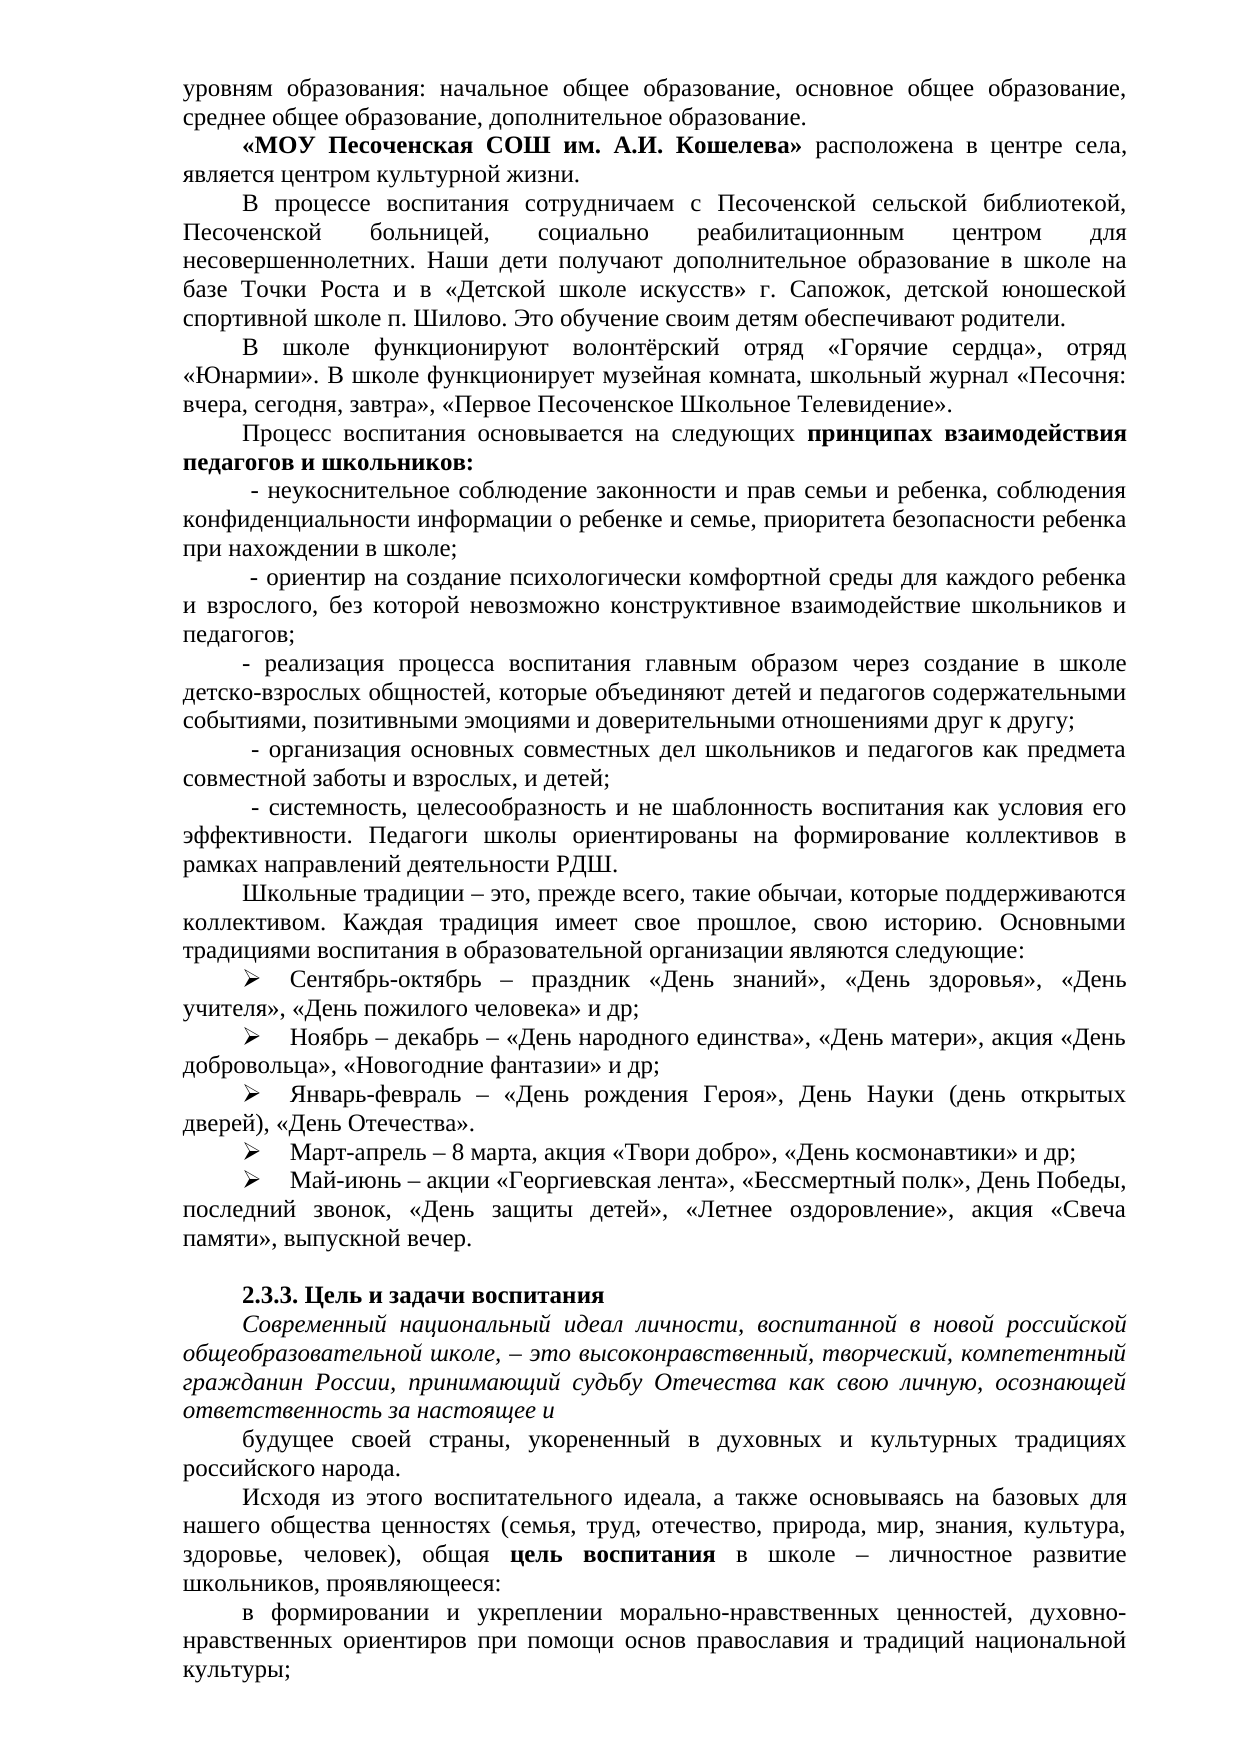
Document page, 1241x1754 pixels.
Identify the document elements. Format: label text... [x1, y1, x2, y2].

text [183, 73, 1127, 130]
list Ноябрь – декабрь – «День народного единства», «День матери», акция «День добровольца», «Новогодние фантазии» и др; [183, 1022, 1127, 1079]
text - организация основных совместных дел школьников и педагогов как предмета совместной заботы и взрослых, и детей; [183, 734, 1127, 792]
text - неукоснительное соблюдение законности и прав семьи и ребенка, соблюдения конфиденциальности информации о ребенке и семье, приоритета безопасности ребенка при нахождении в школе; [183, 475, 1127, 562]
text - реализация процесса воспитания главным образом через создание в школе детско-взрослых общностей, которые объединяют детей и педагогов содержательными событиями, позитивными эмоциями и доверительными отношениями друг к другу; [183, 648, 1127, 734]
list Сентябрь-октябрь – праздник «День знаний», «День здоровья», «День учителя», «День пожилого человека» и др; [183, 964, 1127, 1022]
text Школьные традиции – это, прежде всего, такие обычаи, которые поддерживаются коллективом. Каждая традиция имеет свое прошлое, свою историю. Основными традициями воспитания в образовательной организации являются следующие: [183, 878, 1127, 964]
text Современный национальный идеал личности, воспитанной в новой российской общеобразовательной школе, – это высоконравственный, творческий, компетентный гражданин России, принимающий судьбу Отечества как свою личную, осознающей ответственность за настоящее и [183, 1309, 1127, 1424]
text - системность, целесообразность и не шаблонность воспитания как условия его эффективности. Педагоги школы ориентированы на формирование коллективов в рамках направлений деятельности РДШ. [183, 792, 1127, 878]
text - ориентир на создание психологически комфортной среды для каждого ребенка и взрослого, без которой невозможно конструктивное взаимодействие школьников и педагогов; [183, 562, 1127, 648]
list Январь-февраль – «День рождения Героя», День Науки (день открытых дверей), «День Отечества». [183, 1079, 1127, 1137]
text в формировании и укреплении морально-нравственных ценностей, духовно-нравственных ориентиров при помощи основ православия и традиций национальной культуры; [183, 1597, 1127, 1683]
text «МОУ Песоченская СОШ им. А.И. Кошелева» расположена в центре села, является центром культурной жизни. [183, 130, 1127, 188]
text В процессе воспитания сотрудничаем с Песоченской сельской библиотекой, Песоченской больницей, социально реабилитационным центром для несовершеннолетних. Наши дети получают дополнительное образование в школе на базе Точки Роста и в «Детской школе искусств» г. Сапожок, детской юношеской спортивной школе п. Шилово. Это обучение своим детям обеспечивают родители. [183, 188, 1127, 332]
text 2.3.3. Цель и задачи воспитания [183, 1280, 1184, 1309]
list Март-апрель – 8 марта, акция «Твори добро», «День космонавтики» и др; [183, 1137, 1127, 1165]
text будущее своей страны, укорененный в духовных и культурных традициях российского народа. [183, 1424, 1127, 1482]
text В школе функционируют волонтёрский отряд «Горячие сердца», отряд «Юнармии». В школе функционирует музейная комната, школьный журнал «Песочня: вчера, сегодня, завтра», «Первое Песоченское Школьное Телевидение». [183, 332, 1127, 418]
text Процесс воспитания основывается на следующих принципах взаимодействия педагогов и школьников: [183, 418, 1127, 475]
list Май-июнь – акции «Георгиевская лента», «Бессмертный полк», День Победы, последний звонок, «День защиты детей», «Летнее оздоровление», акция «Свеча памяти», выпускной вечер. [183, 1165, 1127, 1252]
text Исходя из этого воспитательного идеала, а также основываясь на базовых для нашего общества ценностях (семья, труд, отечество, природа, мир, знания, культура, здоровье, человек), общая цель воспитания в школе – личностное развитие школьников, проявляющееся: [183, 1482, 1127, 1597]
